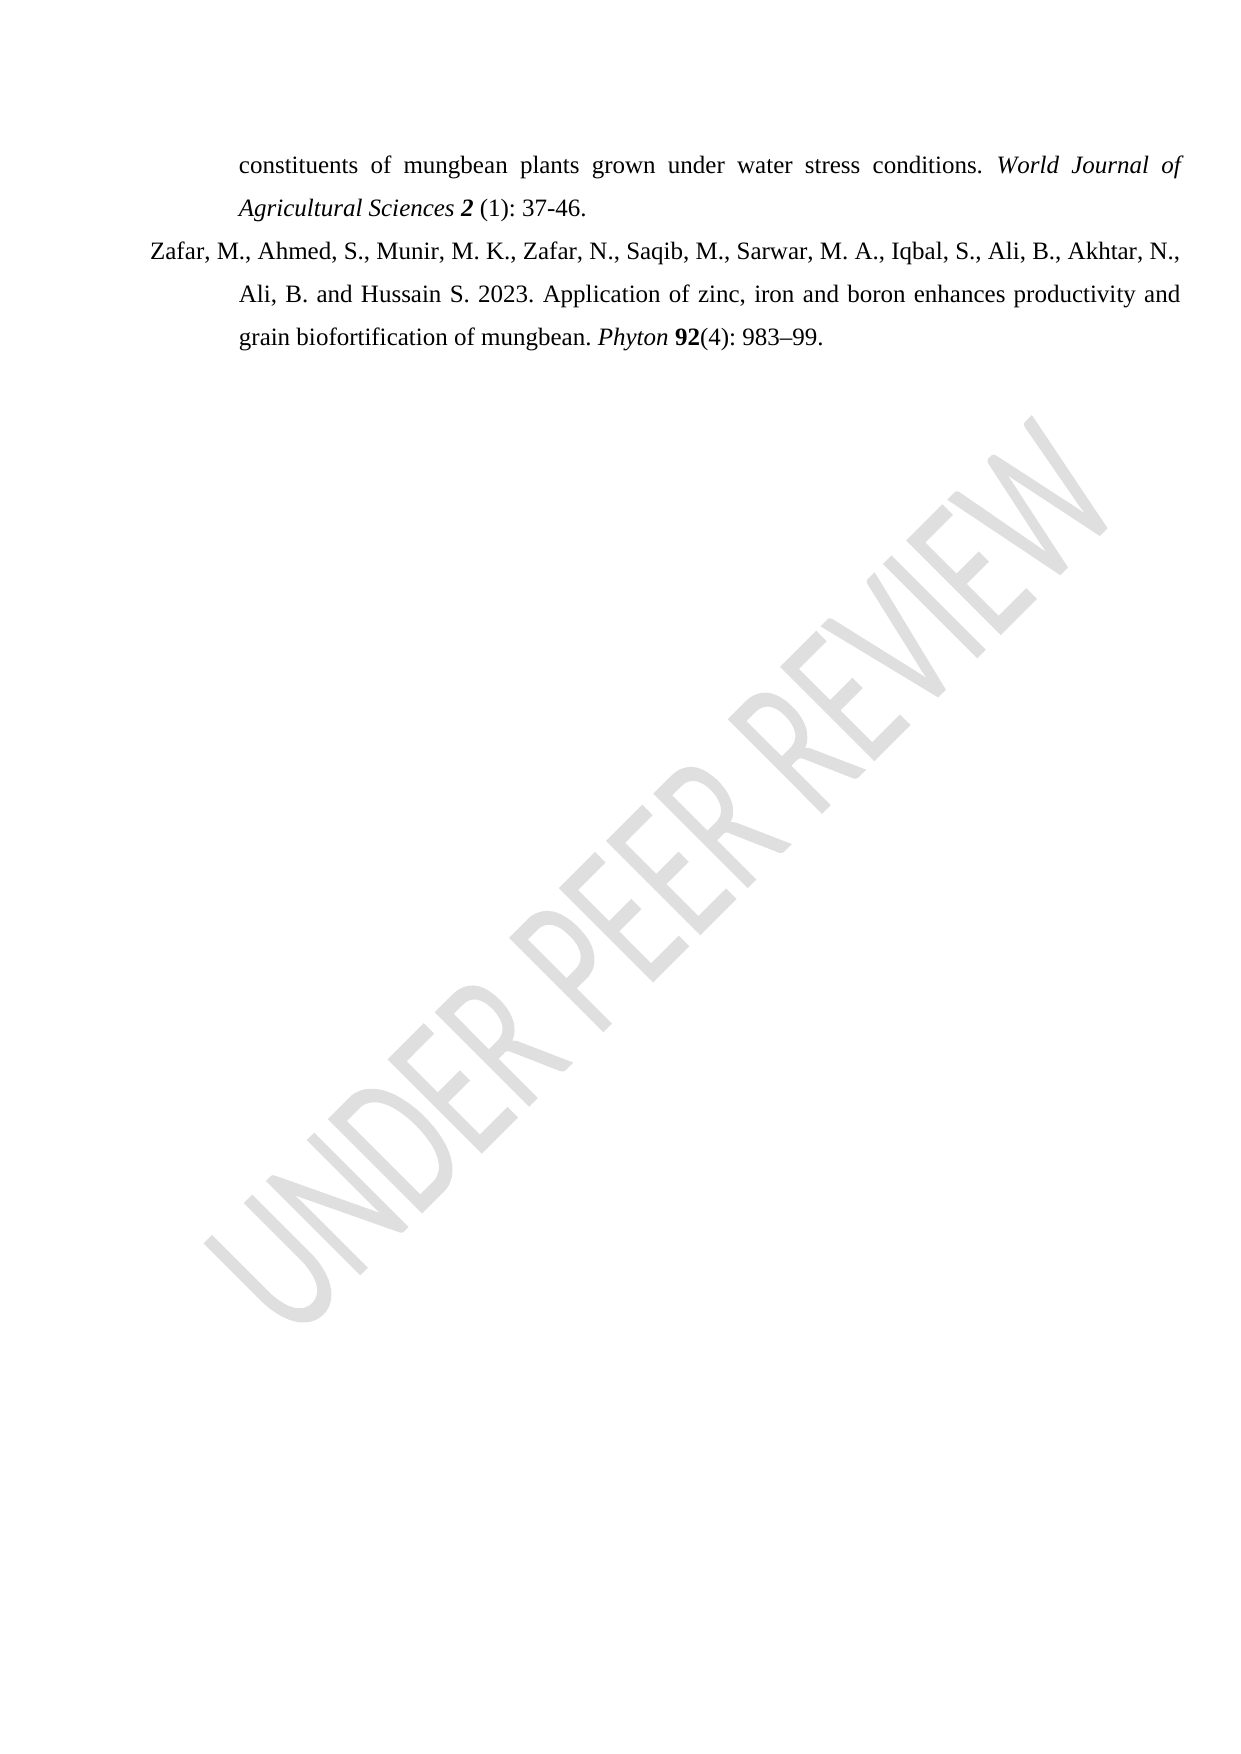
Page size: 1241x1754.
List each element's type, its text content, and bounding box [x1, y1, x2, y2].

text Zafar, M., Ahmed, S., Munir, M. K., Zafar, N., Saqib, M., Sarwar, M. A., Iqbal, S., Ali, B., Akhtar, N., Ali, B. and Hussain S. 2023. Application of zinc, iron and boron enhances productivity and grain biofortification of mungbean. Phyton 92(4): 983–99. [150, 236, 1181, 351]
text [150, 150, 1181, 222]
